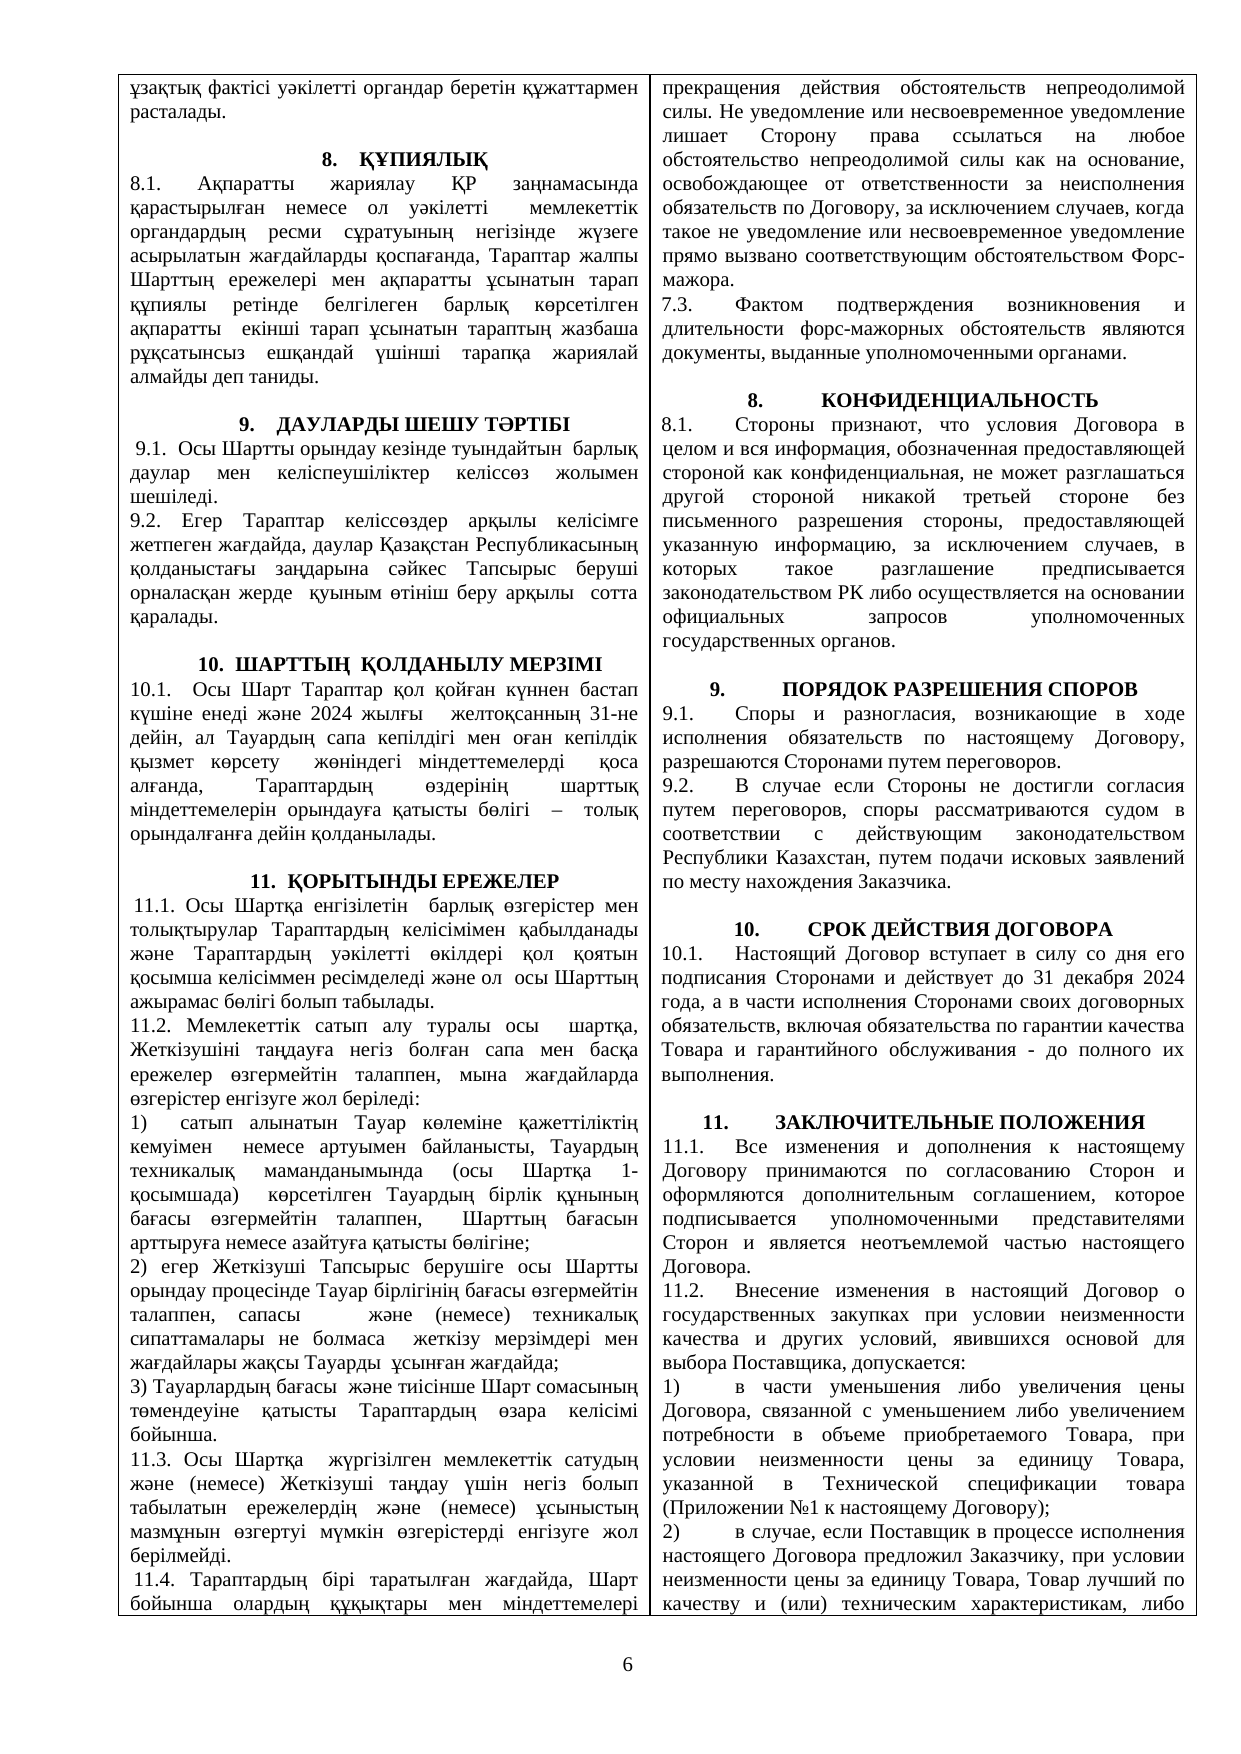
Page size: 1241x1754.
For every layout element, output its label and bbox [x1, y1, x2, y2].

table_header [119, 75, 649, 1615]
table_header [651, 75, 1196, 1615]
